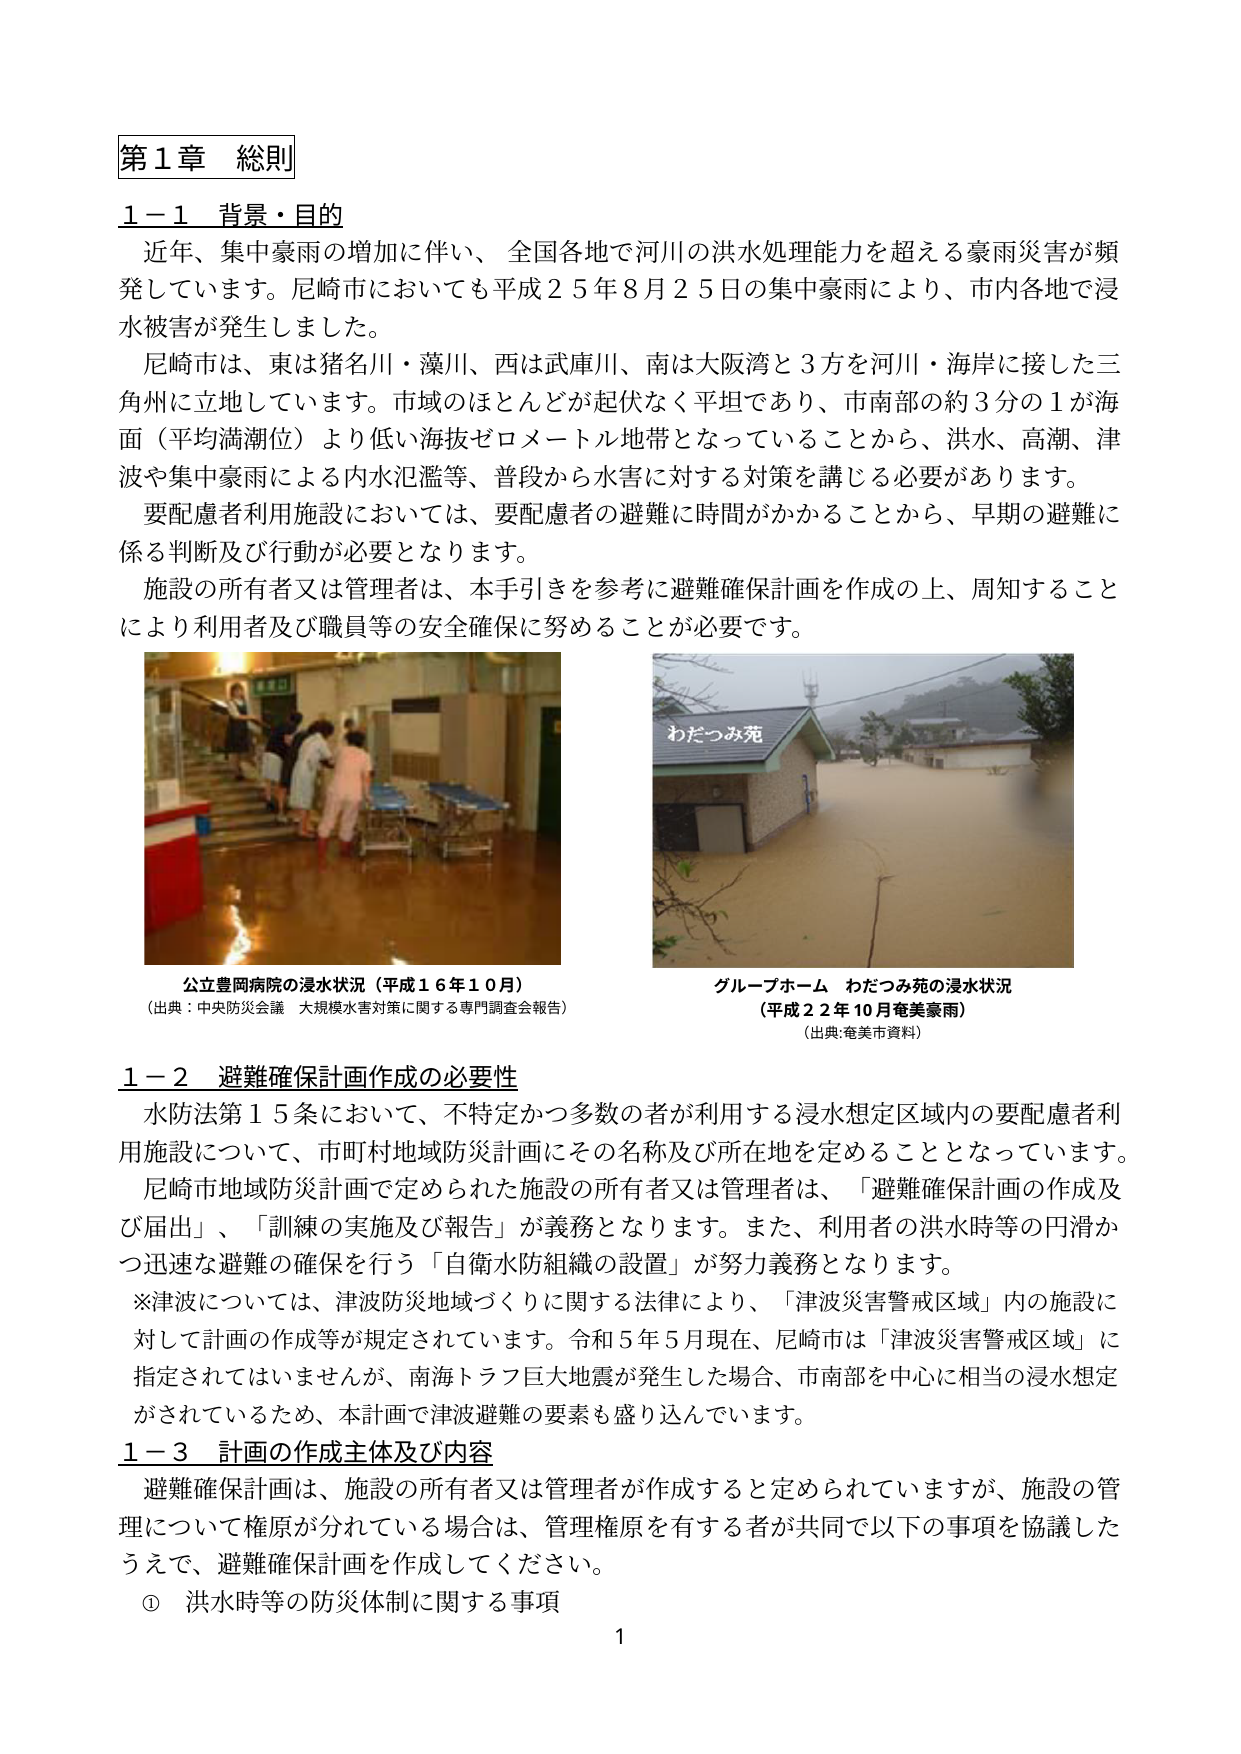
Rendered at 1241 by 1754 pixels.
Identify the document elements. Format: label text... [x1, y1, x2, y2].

text 要配慮者利用施設においては、要配慮者の避難に時間がかかることから、早期の避難に係る判断及び行動が必要となります。 [118, 494, 1122, 569]
text １－３ 計画の作成主体及び内容 [118, 1432, 1122, 1469]
list 洪水時等の防災体制に関する事項 [141, 1582, 1122, 1619]
text 避難確保計画は、施設の所有者又は管理者が作成すると定められていますが、施設の管理について権原が分れている場合は、管理権原を有する者が共同で以下の事項を協議したうえで、避難確保計画を作成してください。 [118, 1469, 1122, 1582]
text ※津波については、津波防災地域づくりに関する法律により、「津波災害警戒区域」内の施設に対して計画の作成等が規定されています。令和５年５月現在、尼崎市は「津波災害警戒区域」に指定されてはいませんが、南海トラフ巨大地震が発生した場合、市南部を中心に相当の浸水想定がされているため、本計画で津波避難の要素も盛り込んでいます。 [133, 1282, 1122, 1432]
text 近年、集中豪雨の増加に伴い、 全国各地で河川の洪水処理能力を超える豪雨災害が頻発しています。尼崎市においても平成２５年８月２５日の集中豪雨により、市内各地で浸水被害が発生しました。 [118, 232, 1122, 344]
text 水防法第１５条において、不特定かつ多数の者が利用する浸水想定区域内の要配慮者利用施設について、市町村地域防災計画にその名称及び所在地を定めることとなっています。 [118, 1094, 1122, 1169]
text 第１章 総則 [118, 119, 1122, 194]
text １－１ 背景・目的 [118, 194, 1122, 232]
text １－２ 避難確保計画作成の必要性 [118, 1057, 1122, 1094]
text 尼崎市地域防災計画で定められた施設の所有者又は管理者は、「避難確保計画の作成及び届出」、「訓練の実施及び報告」が義務となります。また、利用者の洪水時等の円滑かつ迅速な避難の確保を行う「自衛水防組織の設置」が努力義務となります。 [118, 1169, 1122, 1282]
text 尼崎市は、東は猪名川・藻川、西は武庫川、南は大阪湾と３方を河川・海岸に接した三角州に立地しています。市域のほとんどが起伏なく平坦であり、市南部の約３分の１が海面（平均満潮位）より低い海抜ゼロメートル地帯となっていることから、洪水、高潮、津波や集中豪雨による内水氾濫等、普段から水害に対する対策を講じる必要があります。 [118, 344, 1122, 494]
text 施設の所有者又は管理者は、本手引きを参考に避難確保計画を作成の上、周知することにより利用者及び職員等の安全確保に努めることが必要です。 [118, 569, 1122, 644]
